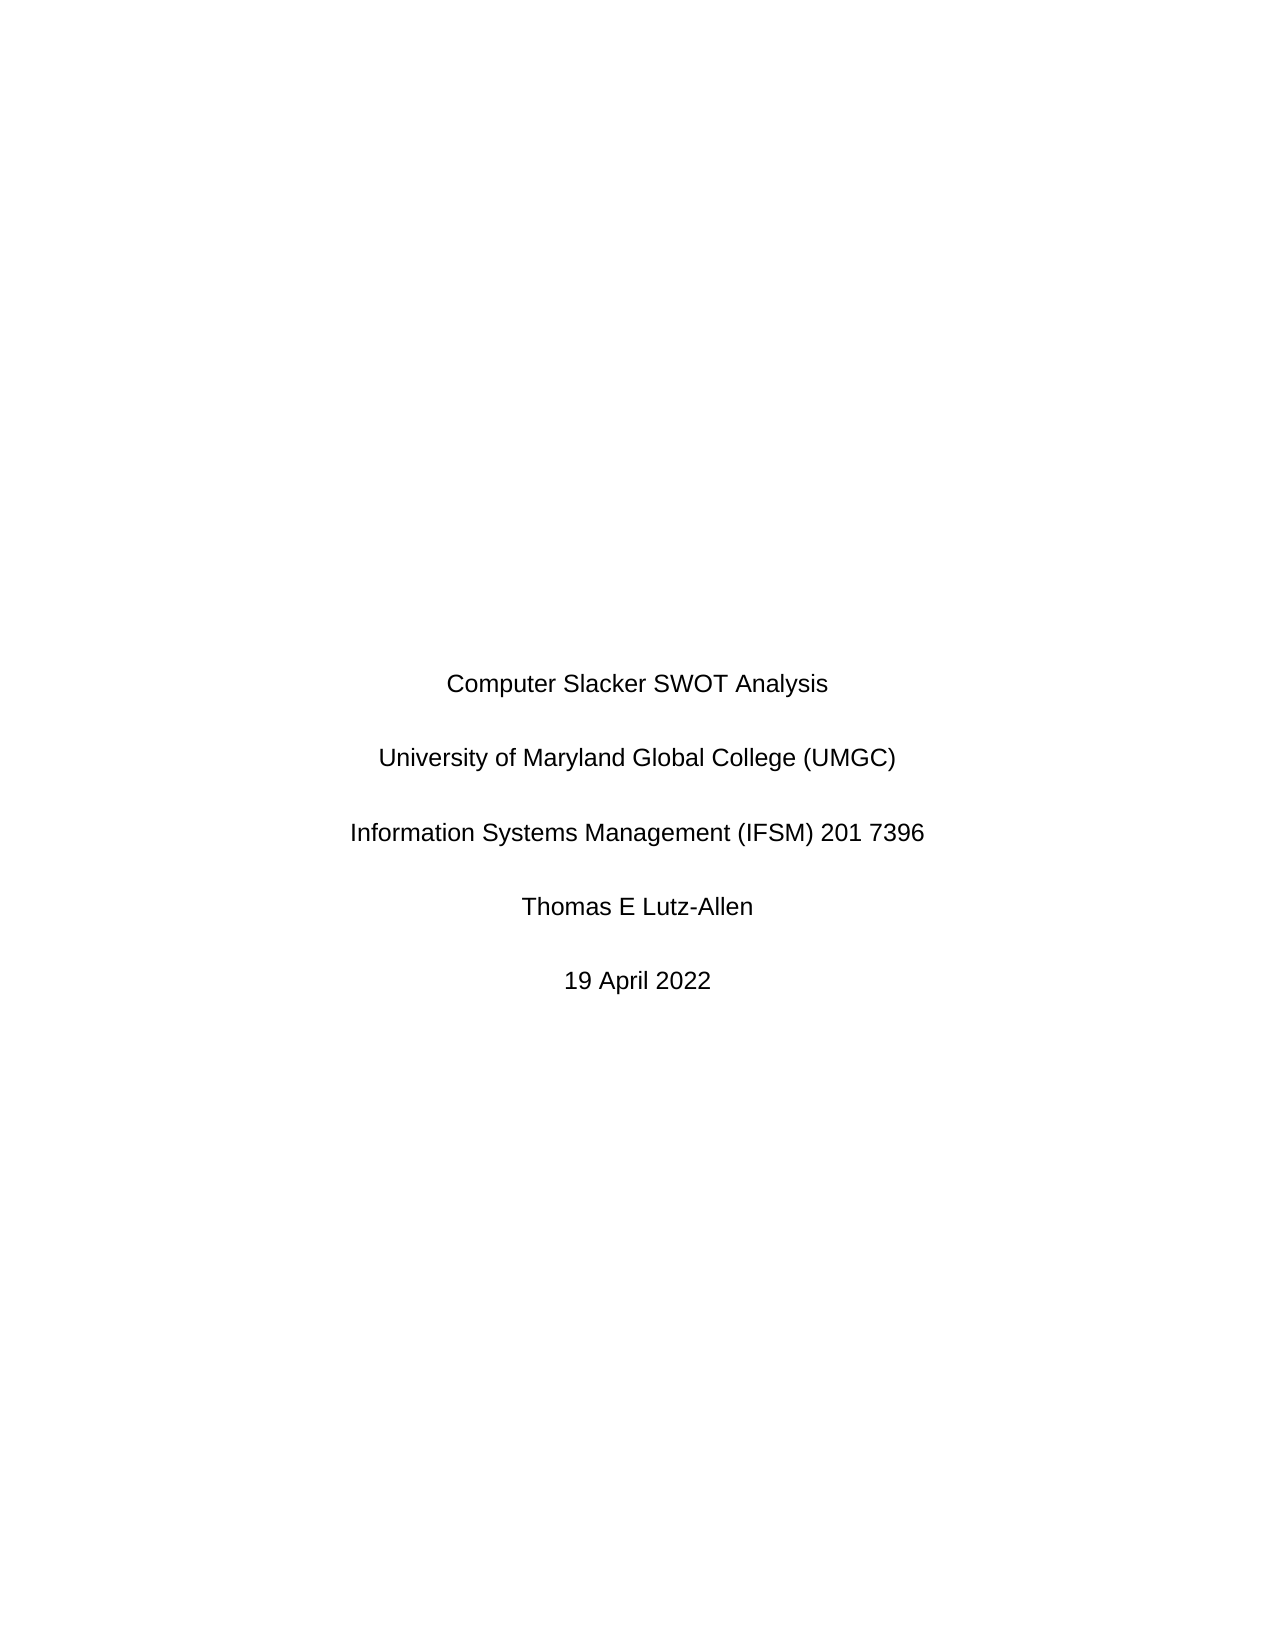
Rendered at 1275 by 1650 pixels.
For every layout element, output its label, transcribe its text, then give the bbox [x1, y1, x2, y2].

text 19 April 2022 [150, 966, 1125, 994]
text University of Maryland Global College (UMGC) [150, 743, 1125, 772]
text Information Systems Management (IFSM) 201 7396 [150, 817, 1125, 846]
text Computer Slacker SWOT Analysis [150, 669, 1125, 698]
text Thomas E Lutz-Allen [150, 892, 1125, 920]
